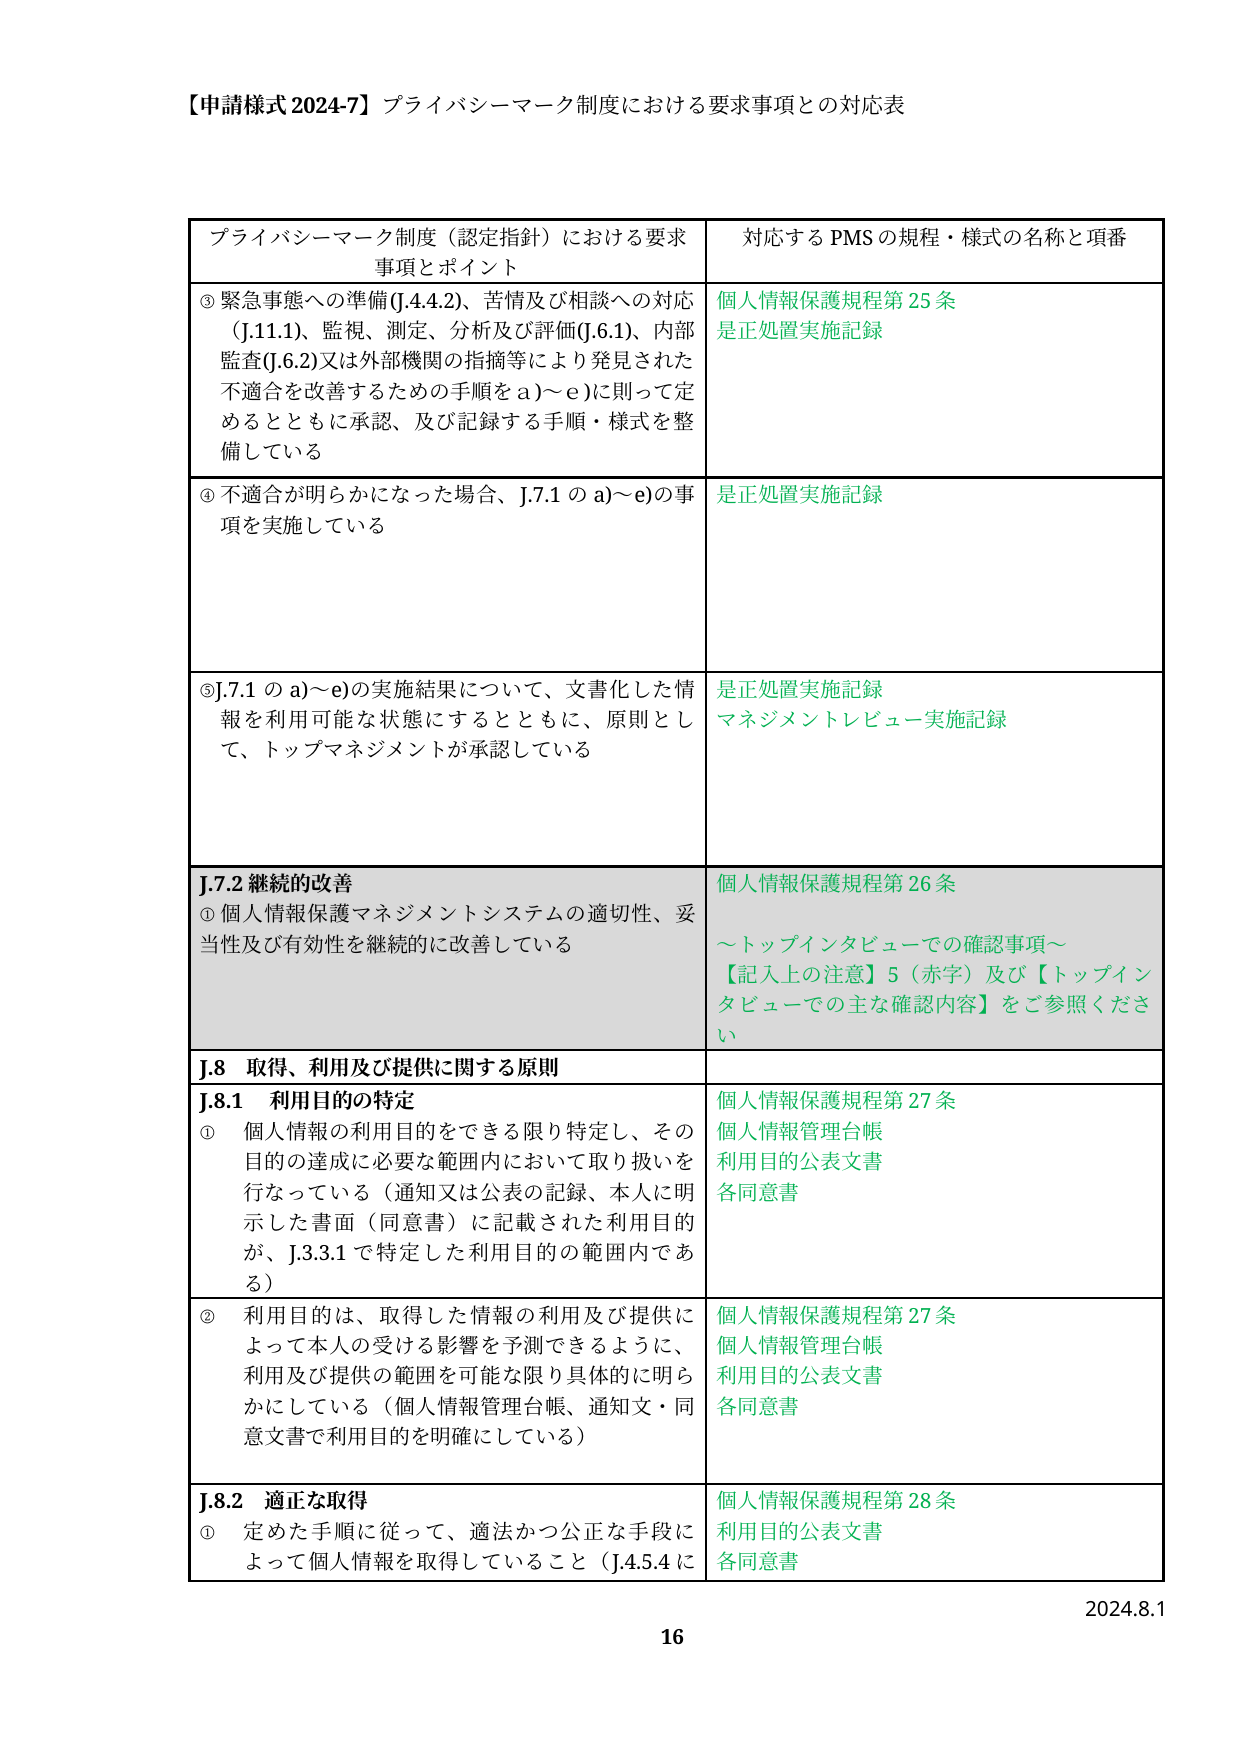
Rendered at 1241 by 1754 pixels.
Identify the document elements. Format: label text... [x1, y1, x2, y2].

table_cell 個人情報保護規程第27条 個人情報管理台帳 利用目的公表文書 各同意書 [707, 1085, 1162, 1297]
table_cell ⑤J.7.1 のa)～e)の実施結果について、文書化した情報を利用可能な状態にするとともに、原則として、トップマネジメントが承認している [191, 673, 705, 865]
table_cell 個人情報保護規程第25条 是正処置実施記録 [707, 284, 1162, 476]
table_cell 利用目的は、取得した情報の利用及び提供によって本人の受ける影響を予測できるように、利用及び提供の範囲を可能な限り具体的に明らかにしている（個人情報管理台帳、通知文・同意文書で利用目的を明確にしている） [191, 1299, 705, 1483]
table_cell ④不適合が明らかになった場合、J.7.1 のa)～e)の事項を実施している [191, 479, 705, 671]
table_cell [191, 1485, 705, 1580]
table_cell J.8 取得、利用及び提供に関する原則 [191, 1051, 705, 1083]
table_cell 個人情報保護規程第26条 ～トップインタビューでの確認事項～ 【記入上の注意】5（赤字）及び【トップインタビューでの主な確認内容】をご参照ください [707, 868, 1162, 1049]
table_cell [707, 1051, 1162, 1083]
table_cell 個人情報保護規程第28条 利用目的公表文書 各同意書 [707, 1485, 1162, 1580]
table_cell ③緊急事態への準備(J.4.4.2)、苦情及び相談への対応（J.11.1)、監視、測定、分析及び評価(J.6.1)、内部監査(J.6.2)又は外部機関の指摘等により発見された不適合を改善するための手順をａ)～ｅ)に則って定めるとともに承認、及び記録する手順・様式を整備している [191, 284, 705, 476]
table_header 対応するPMSの規程・様式の名称と項番 [707, 221, 1162, 282]
table_cell 是正処置実施記録 マネジメントレビュー実施記録 [707, 673, 1162, 865]
table_cell J.8.1 利用目的の特定 個人情報の利用目的をできる限り特定し、その目的の達成に必要な範囲内において取り扱いを行なっている（通知又は公表の記録、本人に明示した書面（同意書）に記載された利用目的が、J.3.3.1で特定した利用目的の範囲内である） [191, 1085, 705, 1297]
table_header プライバシーマーク制度（認定指針）における要求事項とポイント [191, 221, 705, 282]
table_cell J.7.2 継続的改善 ①個人情報保護マネジメントシステムの適切性、妥当性及び有効性を継続的に改善している [191, 868, 705, 1049]
table_cell 個人情報保護規程第27条 個人情報管理台帳 利用目的公表文書 各同意書 [707, 1299, 1162, 1483]
table_cell 是正処置実施記録 [707, 479, 1162, 671]
